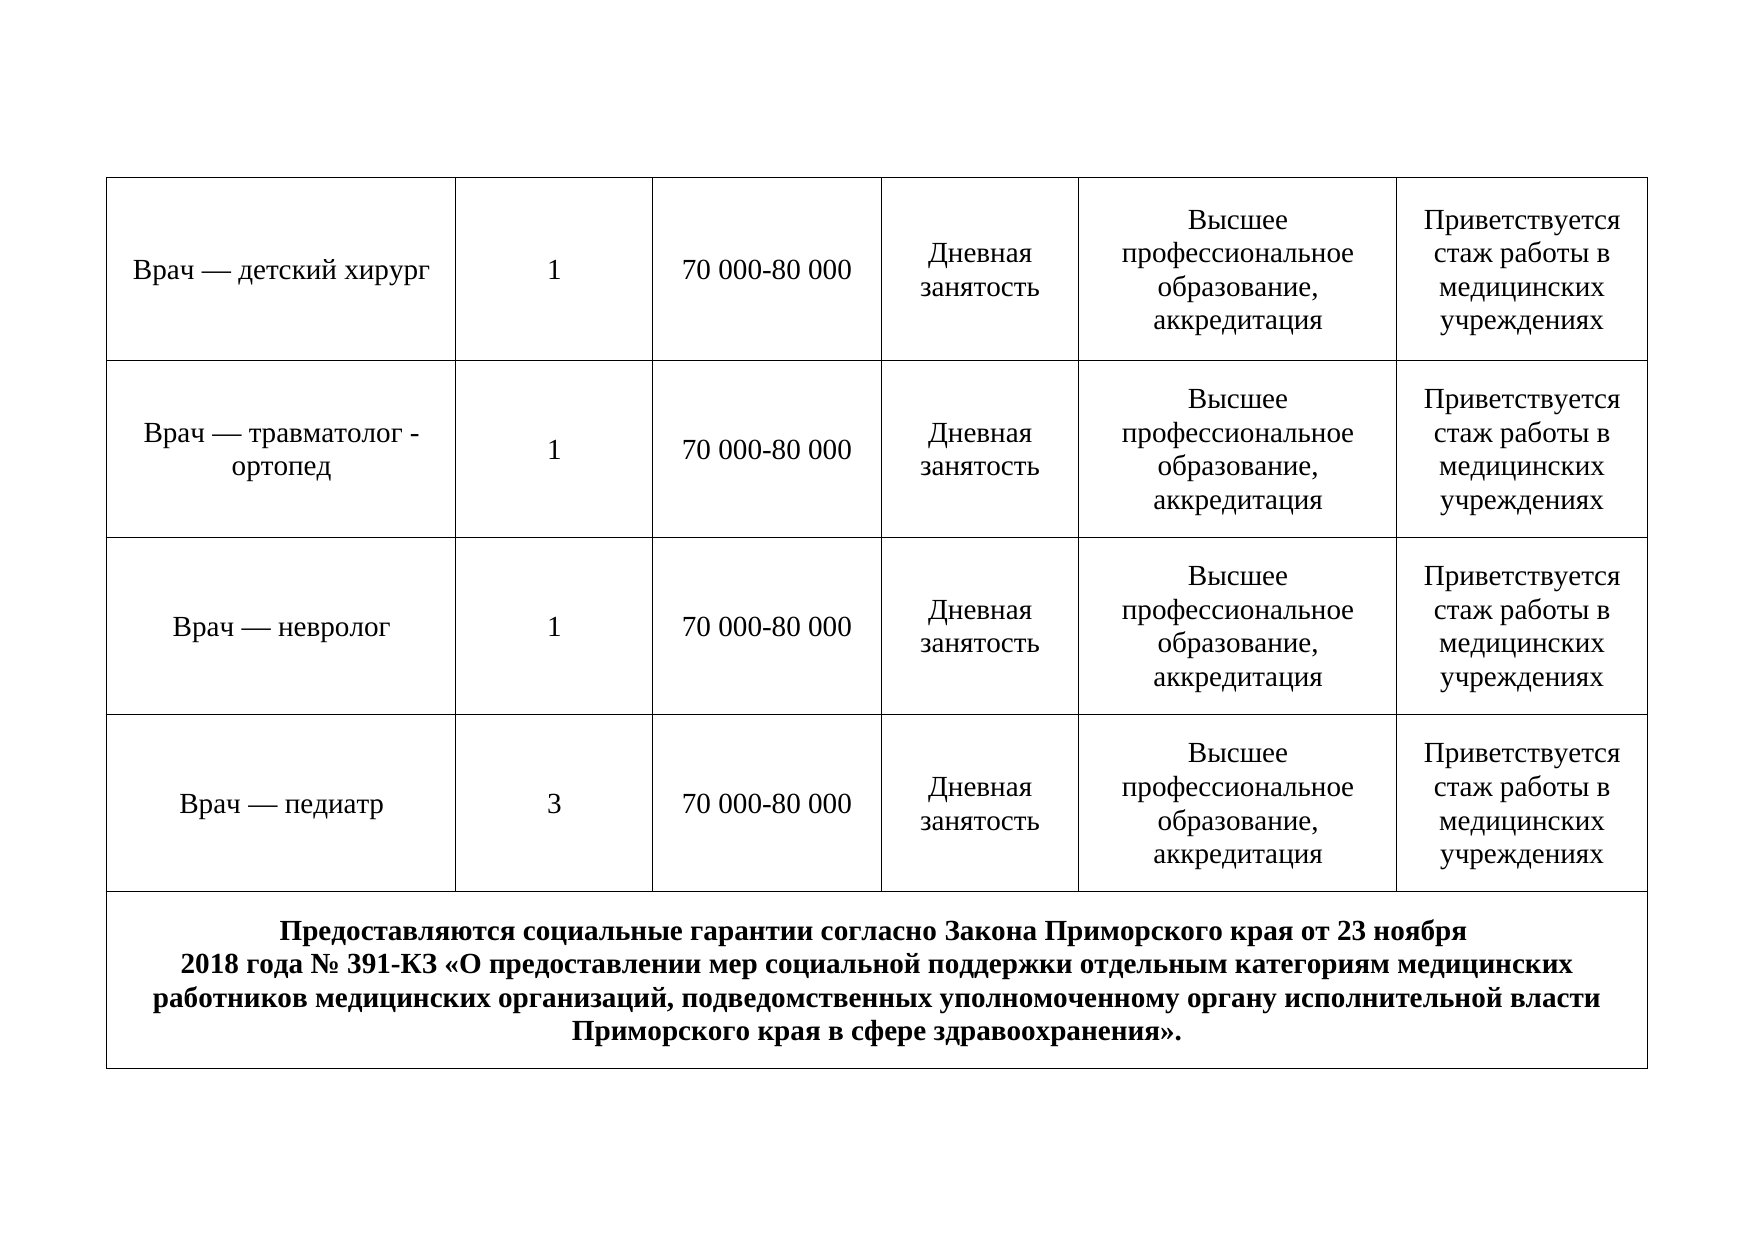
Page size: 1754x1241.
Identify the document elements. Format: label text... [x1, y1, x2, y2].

table_cell Приветствуется стаж работы в медицинских учреждениях [1397, 715, 1647, 891]
table_cell Дневная занятость [882, 715, 1078, 891]
table_cell Высшее профессиональное образование, аккредитация [1079, 715, 1396, 891]
table_cell 1 [456, 361, 652, 537]
table_cell Дневная занятость [882, 178, 1078, 359]
table_cell 3 [456, 715, 652, 891]
table_cell Приветствуется стаж работы в медицинских учреждениях [1397, 538, 1647, 714]
table_cell 1 [456, 538, 652, 714]
table_cell 1 [456, 178, 652, 359]
table_cell 70 000-80 000 [653, 178, 881, 359]
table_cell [1079, 178, 1396, 359]
table_cell 70 000-80 000 [653, 361, 881, 537]
table_cell Врач — травматолог - ортопед [107, 361, 455, 537]
table_cell Высшее профессиональное образование, аккредитация [1079, 361, 1396, 537]
table_cell Врач — невролог [107, 538, 455, 714]
table_cell Врач — детский хирург [107, 178, 455, 359]
table_cell Дневная занятость [882, 361, 1078, 537]
table_cell Высшее профессиональное образование, аккредитация [1079, 538, 1396, 714]
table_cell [1397, 178, 1647, 359]
table_cell Приветствуется стаж работы в медицинских учреждениях [1397, 361, 1647, 537]
table_cell 70 000-80 000 [653, 538, 881, 714]
table_cell 70 000-80 000 [653, 715, 881, 891]
table_cell Предоставляются социальные гарантии согласно Закона Приморского края от 23 ноября 2018 года № 391-КЗ «О предоставлении мер социальной поддержки отдельным категориям медицинских работников медицинских организаций, подведомственных уполномоченному органу исполнительной власти Приморского края в сфере здравоохранения». [107, 892, 1647, 1068]
table_cell Врач — педиатр [107, 715, 455, 891]
table_cell Дневная занятость [882, 538, 1078, 714]
